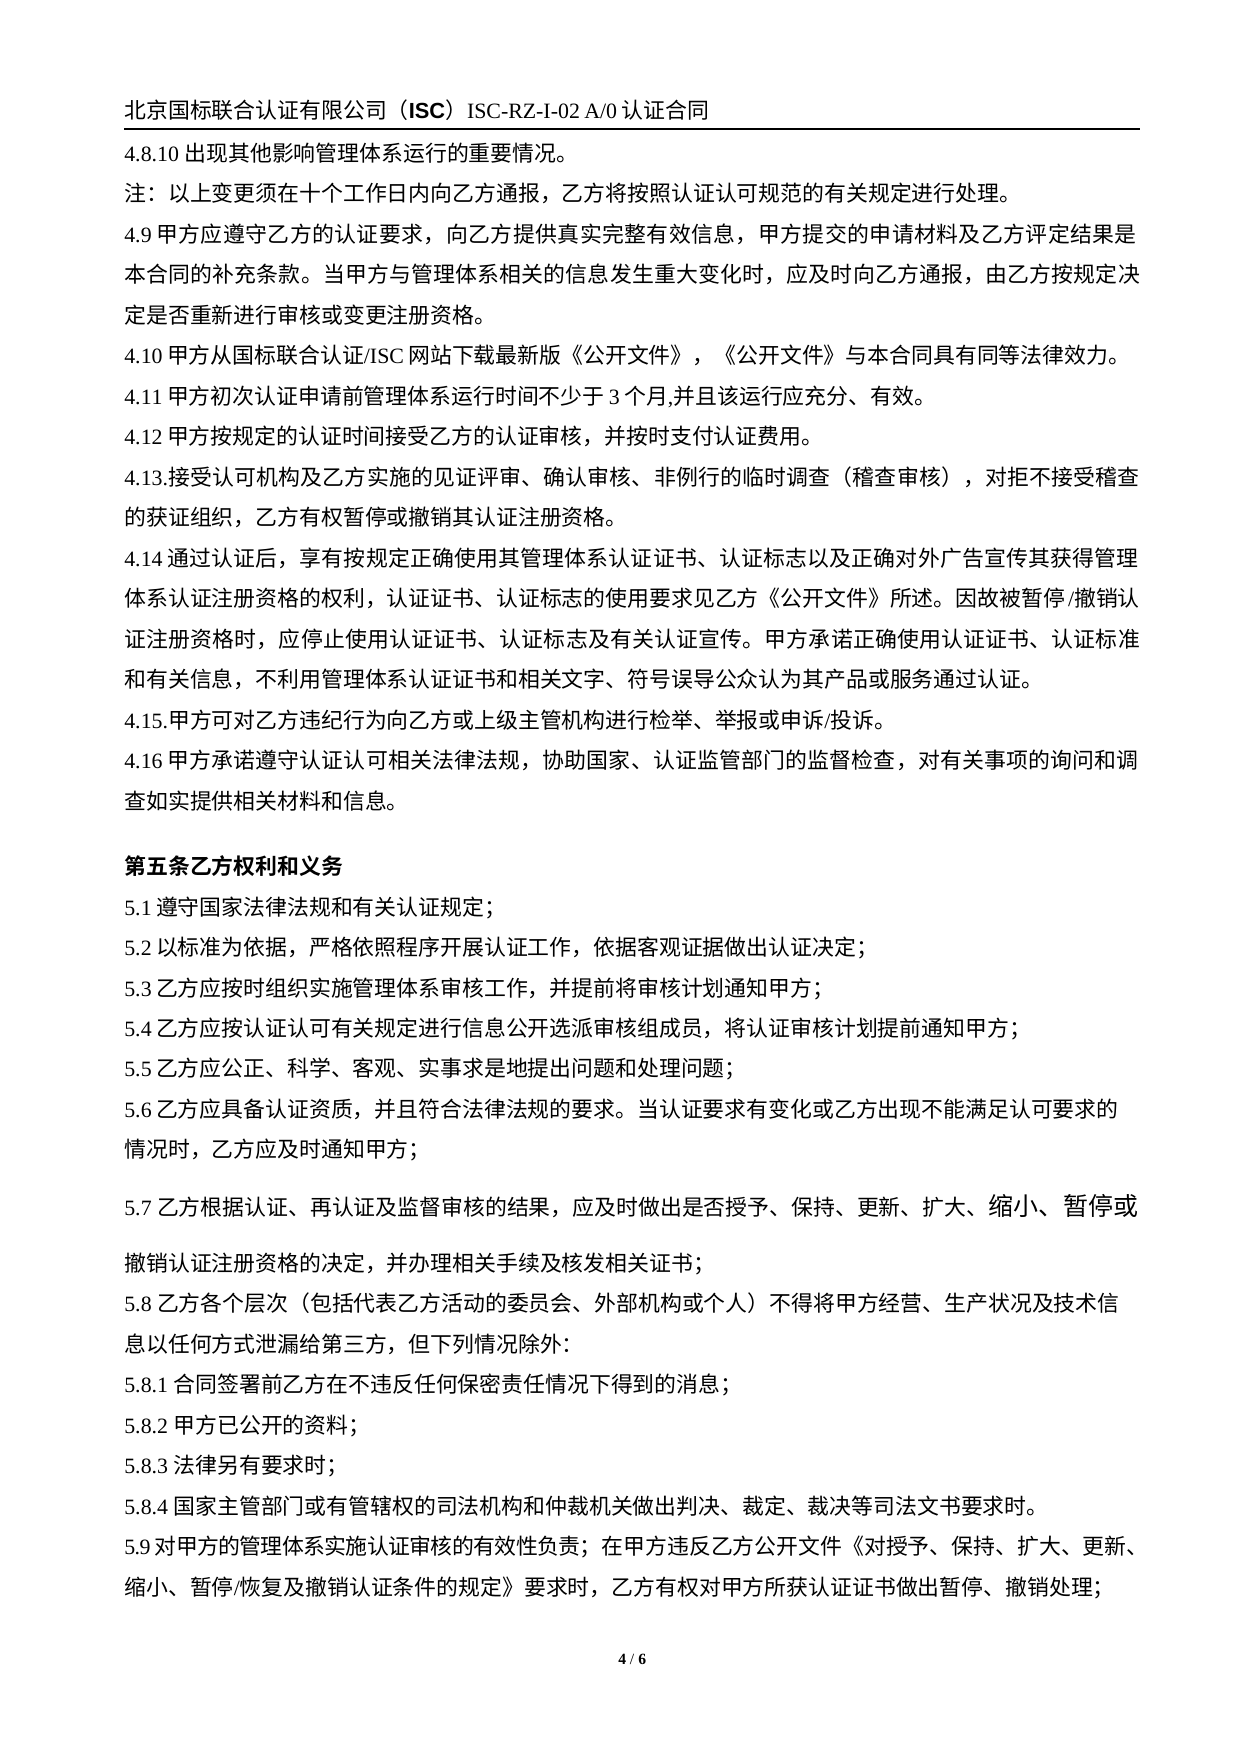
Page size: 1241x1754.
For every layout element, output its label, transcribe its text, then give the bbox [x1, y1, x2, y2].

text 4.14通过认证后，享有按规定正确使用其管理体系认证证书、认证标志以及正确对外广告宣传其获得管理体系认证注册资格的权利，认证证书、认证标志的使用要求见乙方《公开文件》所述。因故被暂停/撤销认证注册资格时，应停止使用认证证书、认证标志及有关认证宣传。甲方承诺正确使用认证证书、认证标准和有关信息，不利用管理体系认证证书和相关文字、符号误导公众认为其产品或服务通过认证。 [124, 540, 1140, 694]
text 5.5乙方应公正、科学、客观、实事求是地提出问题和处理问题； [124, 1051, 1140, 1083]
text 5.8.3 法律另有要求时； [124, 1448, 1140, 1480]
text 4.10甲方从国标联合认证/ISC网站下载最新版《公开文件》，《公开文件》与本合同具有同等法律效力。 [124, 338, 1140, 370]
text 5.8 乙方各个层次（包括代表乙方活动的委员会、外部机构或个人）不得将甲方经营、生产状况及技术信息以任何方式泄漏给第三方，但下列情况除外： [124, 1286, 1140, 1359]
text 注：以上变更须在十个工作日内向乙方通报，乙方将按照认证认可规范的有关规定进行处理。 [124, 176, 1140, 208]
text 4.16甲方承诺遵守认证认可相关法律法规，协助国家、认证监管部门的监督检查，对有关事项的询问和调查如实提供相关材料和信息。 [124, 743, 1140, 816]
text 5.4乙方应按认证认可有关规定进行信息公开选派审核组成员，将认证审核计划提前通知甲方； [124, 1011, 1140, 1043]
text 4.12甲方按规定的认证时间接受乙方的认证审核，并按时支付认证费用。 [124, 419, 1140, 451]
text 4.15.甲方可对乙方违纪行为向乙方或上级主管机构进行检举、举报或申诉/投诉。 [124, 702, 1140, 735]
text 5.9对甲方的管理体系实施认证审核的有效性负责；在甲方违反乙方公开文件《对授予、保持、扩大、更新、缩小、暂停/恢复及撤销认证条件的规定》要求时，乙方有权对甲方所获认证证书做出暂停、撤销处理； [124, 1529, 1140, 1602]
text 4.13.接受认可机构及乙方实施的见证评审、确认审核、非例行的临时调查（稽查审核），对拒不接受稽查的获证组织，乙方有权暂停或撤销其认证注册资格。 [124, 459, 1140, 532]
text 4.8.10 出现其他影响管理体系运行的重要情况。 [124, 135, 1140, 168]
text 4.11甲方初次认证申请前管理体系运行时间不少于3个月,并且该运行应充分、有效。 [124, 378, 1140, 411]
text 5.2以标准为依据，严格依照程序开展认证工作，依据客观证据做出认证决定； [124, 930, 1140, 962]
text 5.3乙方应按时组织实施管理体系审核工作，并提前将审核计划通知甲方； [124, 970, 1140, 1003]
text 第五条乙方权利和义务 [124, 849, 1140, 881]
text 5.6乙方应具备认证资质，并且符合法律法规的要求。当认证要求有变化或乙方出现不能满足认可要求的情况时，乙方应及时通知甲方； [124, 1091, 1140, 1164]
text 5.7 乙方根据认证、再认证及监督审核的结果，应及时做出是否授予、保持、更新、扩大、缩小、暂停或撤销认证注册资格的决定，并办理相关手续及核发相关证书； [124, 1172, 1140, 1278]
text 4.9甲方应遵守乙方的认证要求，向乙方提供真实完整有效信息，甲方提交的申请材料及乙方评定结果是本合同的补充条款。当甲方与管理体系相关的信息发生重大变化时，应及时向乙方通报，由乙方按规定决定是否重新进行审核或变更注册资格。 [124, 216, 1140, 330]
text 5.8.1 合同签署前乙方在不违反任何保密责任情况下得到的消息； [124, 1367, 1140, 1399]
text 5.8.4 国家主管部门或有管辖权的司法机构和仲裁机关做出判决、裁定、裁决等司法文书要求时。 [124, 1488, 1140, 1521]
text 5.8.2 甲方已公开的资料； [124, 1407, 1140, 1440]
text 5.1遵守国家法律法规和有关认证规定； [124, 889, 1140, 922]
